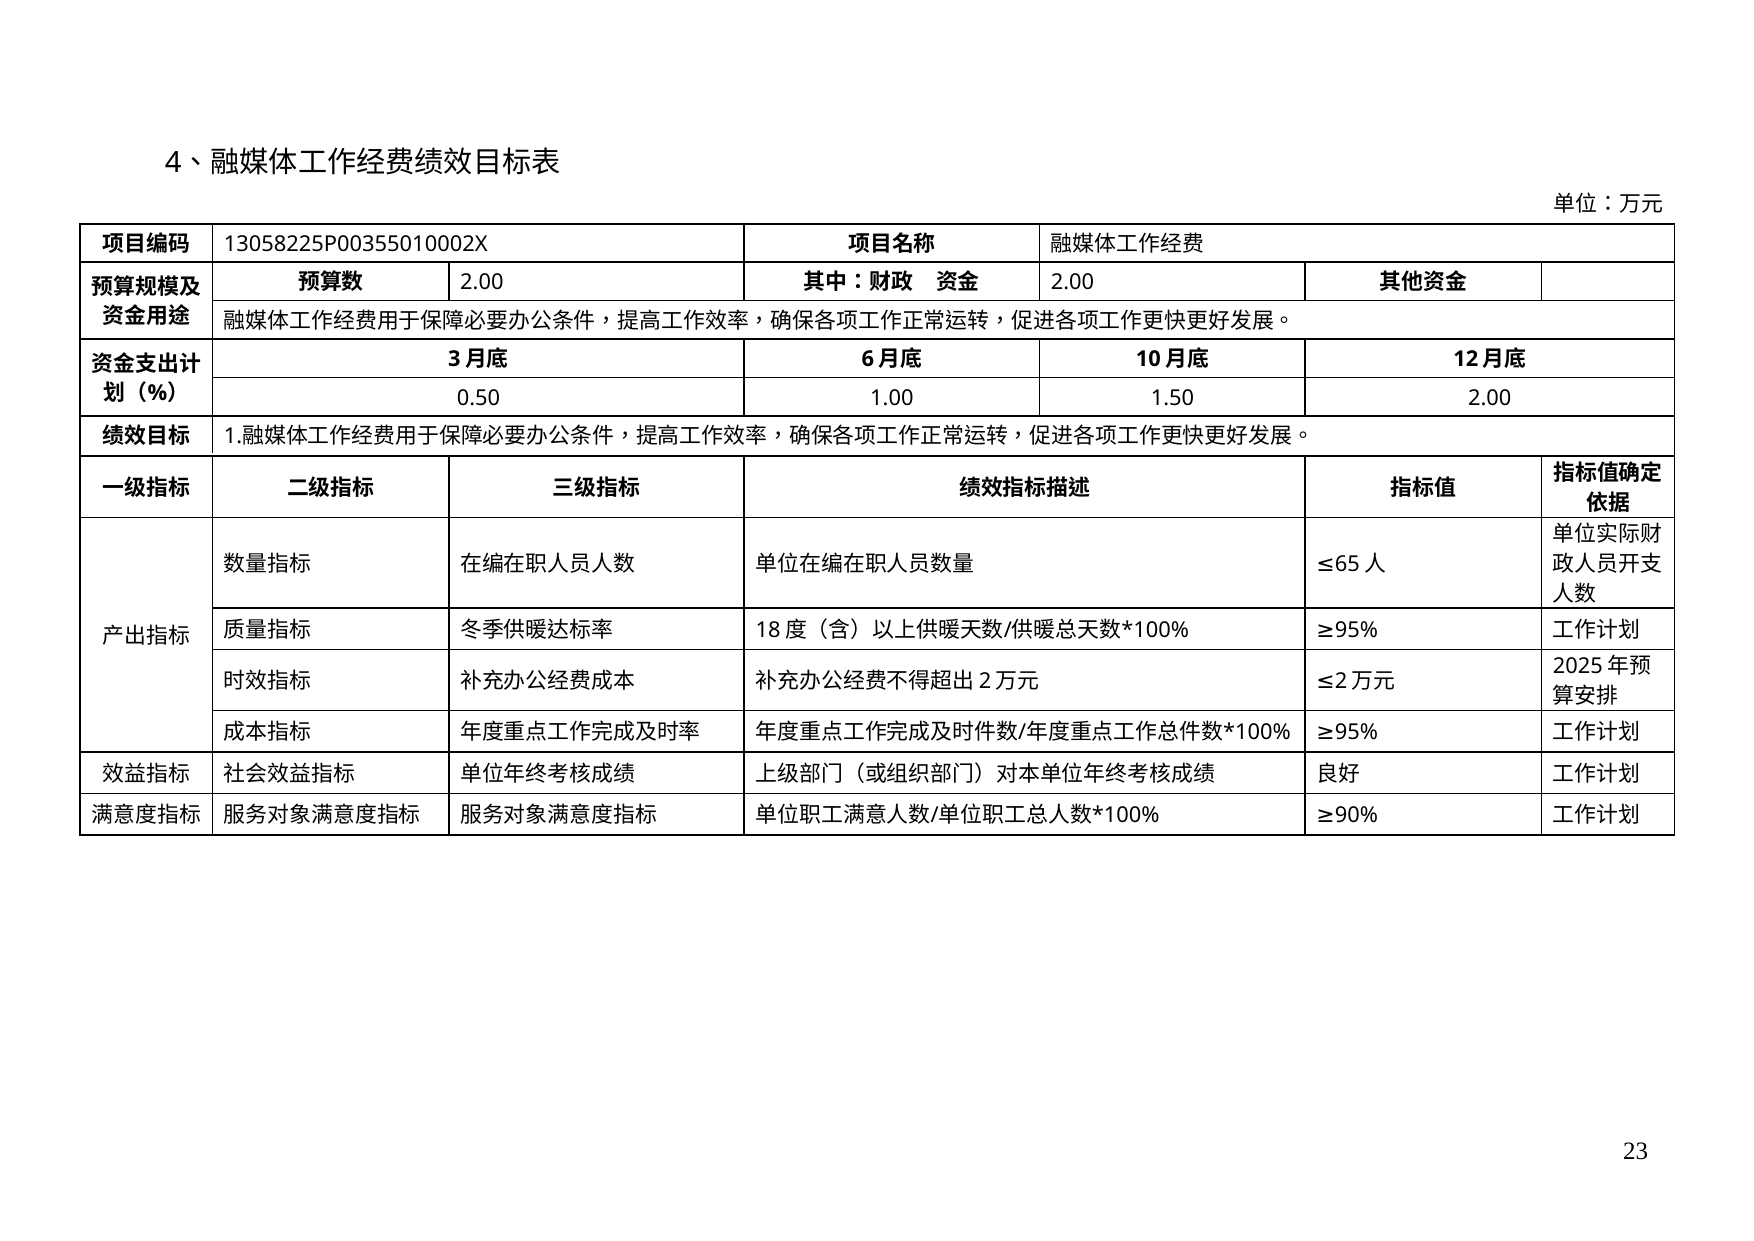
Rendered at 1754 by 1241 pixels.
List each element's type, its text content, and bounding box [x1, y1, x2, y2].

table_cell 2025年预算安排 [1542, 650, 1674, 710]
table_cell 补充办公经费不得超出2万元 [745, 650, 1304, 710]
table_header 一级指标 [81, 457, 212, 516]
table_cell 社会效益指标 [213, 753, 448, 792]
table_header 指标值 [1306, 457, 1541, 516]
table_cell 1.00 [745, 378, 1039, 415]
table_cell 效益指标 [81, 753, 212, 792]
table_cell ≤2万元 [1306, 650, 1541, 710]
table_cell 其中：财政 资金 [745, 263, 1039, 300]
table_cell 融媒体工作经费 [1040, 225, 1674, 261]
table_cell 单位实际财政人员开支人数 [1542, 518, 1674, 607]
table_cell 服务对象满意度指标 [450, 794, 743, 834]
table_cell 年度重点工作完成及时率 [450, 711, 743, 751]
table_cell [1542, 263, 1674, 300]
table_cell ≤65人 [1306, 518, 1541, 607]
table_cell 2.00 [450, 263, 743, 300]
table_cell 18度（含）以上供暖天数/供暖总天数*100% [745, 609, 1304, 649]
table_header 二级指标 [213, 457, 448, 516]
table_cell 2.00 [1040, 263, 1304, 300]
table_cell 工作计划 [1542, 711, 1674, 751]
table_cell 其他资金 [1306, 263, 1541, 300]
table_cell 时效指标 [213, 650, 448, 710]
table_cell 工作计划 [1542, 609, 1674, 649]
table_cell 工作计划 [1542, 794, 1674, 834]
table_cell 冬季供暖达标率 [450, 609, 743, 649]
table_cell 在编在职人员人数 [450, 518, 743, 607]
table_cell 预算数 [213, 263, 448, 300]
table_cell 良好 [1306, 753, 1541, 792]
table_cell 13058225P00355010002X [213, 225, 743, 261]
table_cell 成本指标 [213, 711, 448, 751]
table_cell ≥95% [1306, 711, 1541, 751]
table_header 单位：万元 [81, 183, 1674, 223]
table_cell 融媒体工作经费用于保障必要办公条件，提高工作效率，确保各项工作正常运转，促进各项工作更快更好发展。 [213, 301, 1674, 338]
table_cell 上级部门（或组织部门）对本单位年终考核成绩 [745, 753, 1304, 792]
table_cell 项目名称 [745, 225, 1039, 261]
table_cell ≥90% [1306, 794, 1541, 834]
table_cell 单位职工满意人数/单位职工总人数*100% [745, 794, 1304, 834]
table_cell 工作计划 [1542, 753, 1674, 792]
table_cell 6月底 [745, 340, 1039, 377]
table_cell 0.50 [213, 378, 743, 415]
text 4、融媒体工作经费绩效目标表 [106, 142, 1648, 181]
table_cell 3月底 [213, 340, 743, 377]
table_cell ≥95% [1306, 609, 1541, 649]
table_cell 年度重点工作完成及时件数/年度重点工作总件数*100% [745, 711, 1304, 751]
table_cell 2.00 [1306, 378, 1674, 415]
table_cell 质量指标 [213, 609, 448, 649]
table_cell 补充办公经费成本 [450, 650, 743, 710]
table_header 三级指标 [450, 457, 743, 516]
table_cell 12月底 [1306, 340, 1674, 377]
table_cell 资金支出计划（%） [81, 340, 212, 415]
table_cell 10月底 [1040, 340, 1304, 377]
table_cell 单位在编在职人员数量 [745, 518, 1304, 607]
table_cell 服务对象满意度指标 [213, 794, 448, 834]
table_header 指标值确定依据 [1542, 457, 1674, 516]
table_cell 预算规模及资金用途 [81, 263, 212, 338]
table_cell 绩效目标 [81, 417, 212, 453]
table_cell 数量指标 [213, 518, 448, 607]
table_cell 单位年终考核成绩 [450, 753, 743, 792]
table_cell 满意度指标 [81, 794, 212, 834]
table_cell 1.50 [1040, 378, 1304, 415]
table_header 绩效指标描述 [745, 457, 1304, 516]
table_cell 1.融媒体工作经费用于保障必要办公条件，提高工作效率，确保各项工作正常运转，促进各项工作更快更好发展。 [213, 417, 1674, 453]
table_cell 产出指标 [81, 518, 212, 751]
table_cell 项目编码 [81, 225, 212, 261]
